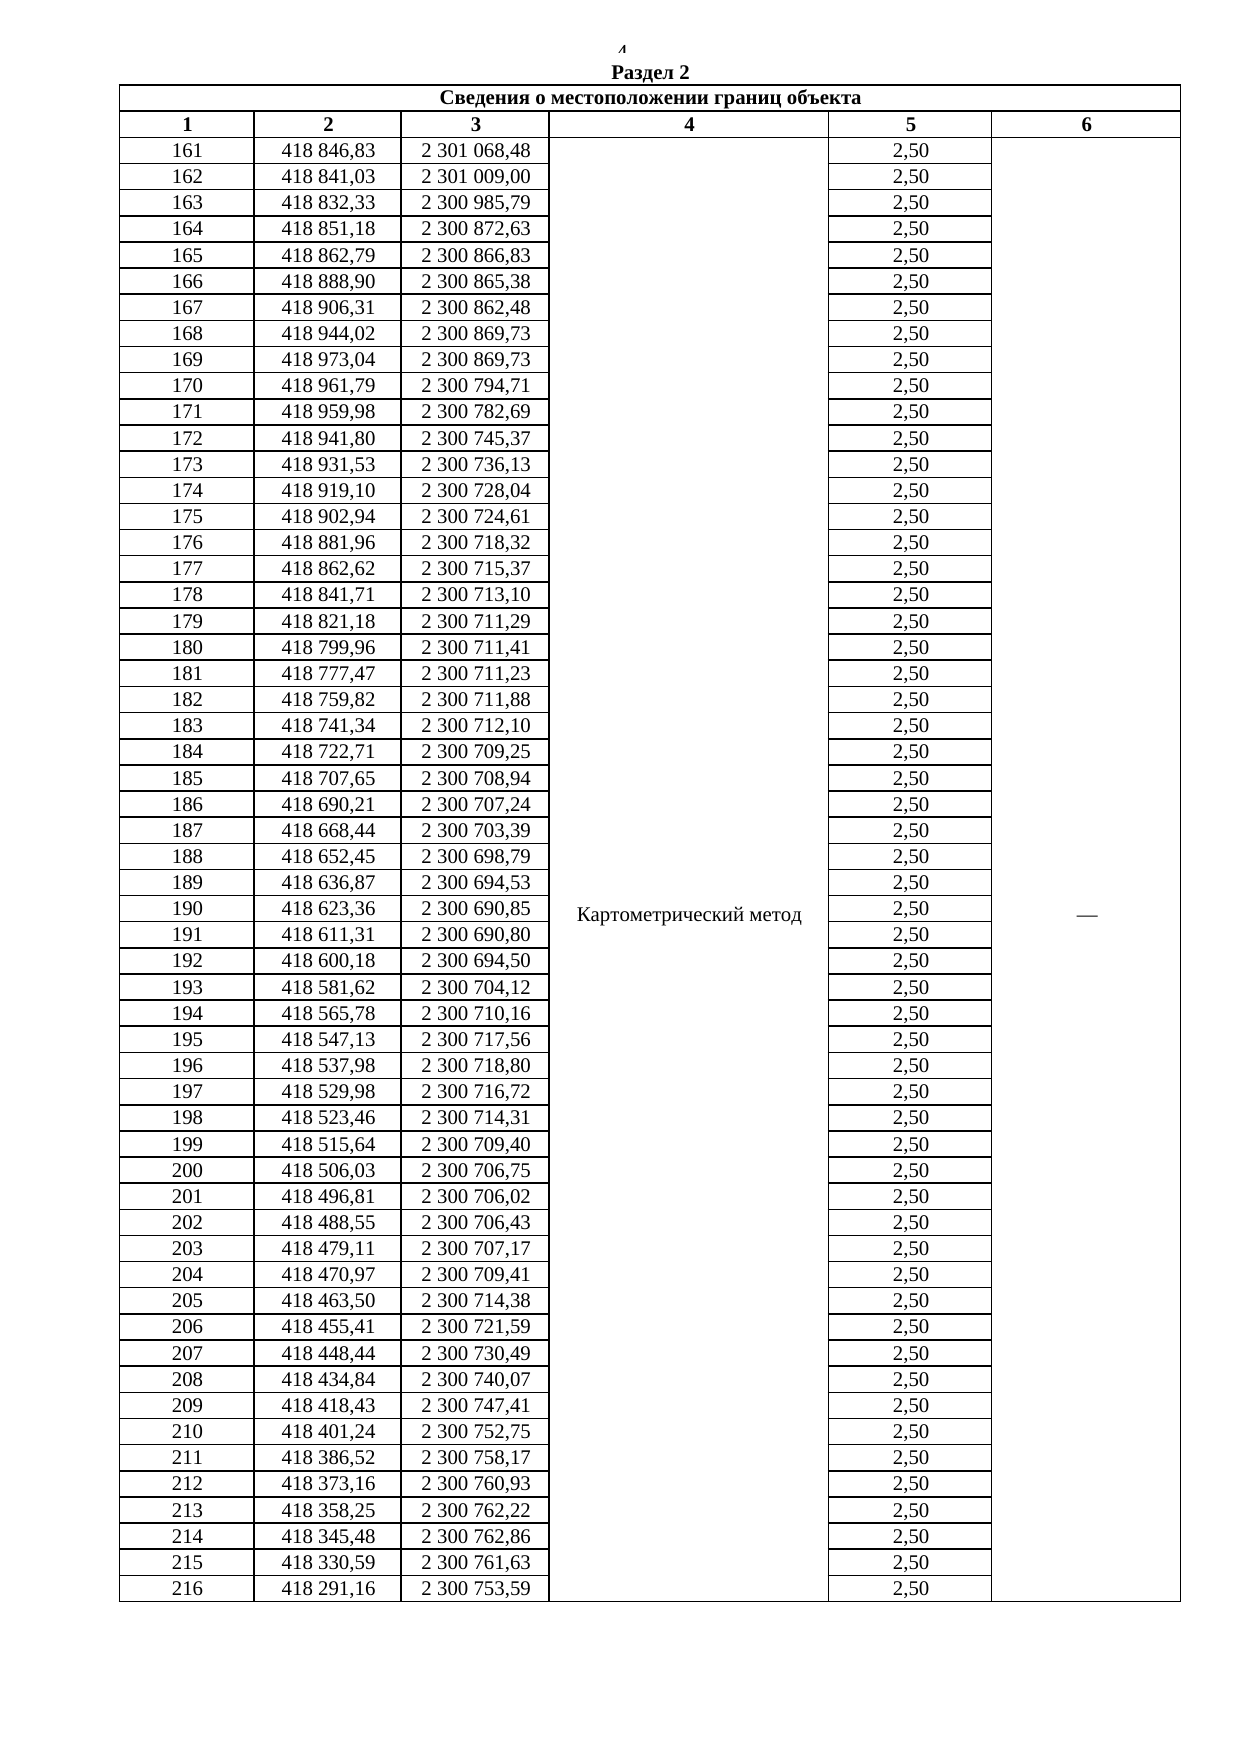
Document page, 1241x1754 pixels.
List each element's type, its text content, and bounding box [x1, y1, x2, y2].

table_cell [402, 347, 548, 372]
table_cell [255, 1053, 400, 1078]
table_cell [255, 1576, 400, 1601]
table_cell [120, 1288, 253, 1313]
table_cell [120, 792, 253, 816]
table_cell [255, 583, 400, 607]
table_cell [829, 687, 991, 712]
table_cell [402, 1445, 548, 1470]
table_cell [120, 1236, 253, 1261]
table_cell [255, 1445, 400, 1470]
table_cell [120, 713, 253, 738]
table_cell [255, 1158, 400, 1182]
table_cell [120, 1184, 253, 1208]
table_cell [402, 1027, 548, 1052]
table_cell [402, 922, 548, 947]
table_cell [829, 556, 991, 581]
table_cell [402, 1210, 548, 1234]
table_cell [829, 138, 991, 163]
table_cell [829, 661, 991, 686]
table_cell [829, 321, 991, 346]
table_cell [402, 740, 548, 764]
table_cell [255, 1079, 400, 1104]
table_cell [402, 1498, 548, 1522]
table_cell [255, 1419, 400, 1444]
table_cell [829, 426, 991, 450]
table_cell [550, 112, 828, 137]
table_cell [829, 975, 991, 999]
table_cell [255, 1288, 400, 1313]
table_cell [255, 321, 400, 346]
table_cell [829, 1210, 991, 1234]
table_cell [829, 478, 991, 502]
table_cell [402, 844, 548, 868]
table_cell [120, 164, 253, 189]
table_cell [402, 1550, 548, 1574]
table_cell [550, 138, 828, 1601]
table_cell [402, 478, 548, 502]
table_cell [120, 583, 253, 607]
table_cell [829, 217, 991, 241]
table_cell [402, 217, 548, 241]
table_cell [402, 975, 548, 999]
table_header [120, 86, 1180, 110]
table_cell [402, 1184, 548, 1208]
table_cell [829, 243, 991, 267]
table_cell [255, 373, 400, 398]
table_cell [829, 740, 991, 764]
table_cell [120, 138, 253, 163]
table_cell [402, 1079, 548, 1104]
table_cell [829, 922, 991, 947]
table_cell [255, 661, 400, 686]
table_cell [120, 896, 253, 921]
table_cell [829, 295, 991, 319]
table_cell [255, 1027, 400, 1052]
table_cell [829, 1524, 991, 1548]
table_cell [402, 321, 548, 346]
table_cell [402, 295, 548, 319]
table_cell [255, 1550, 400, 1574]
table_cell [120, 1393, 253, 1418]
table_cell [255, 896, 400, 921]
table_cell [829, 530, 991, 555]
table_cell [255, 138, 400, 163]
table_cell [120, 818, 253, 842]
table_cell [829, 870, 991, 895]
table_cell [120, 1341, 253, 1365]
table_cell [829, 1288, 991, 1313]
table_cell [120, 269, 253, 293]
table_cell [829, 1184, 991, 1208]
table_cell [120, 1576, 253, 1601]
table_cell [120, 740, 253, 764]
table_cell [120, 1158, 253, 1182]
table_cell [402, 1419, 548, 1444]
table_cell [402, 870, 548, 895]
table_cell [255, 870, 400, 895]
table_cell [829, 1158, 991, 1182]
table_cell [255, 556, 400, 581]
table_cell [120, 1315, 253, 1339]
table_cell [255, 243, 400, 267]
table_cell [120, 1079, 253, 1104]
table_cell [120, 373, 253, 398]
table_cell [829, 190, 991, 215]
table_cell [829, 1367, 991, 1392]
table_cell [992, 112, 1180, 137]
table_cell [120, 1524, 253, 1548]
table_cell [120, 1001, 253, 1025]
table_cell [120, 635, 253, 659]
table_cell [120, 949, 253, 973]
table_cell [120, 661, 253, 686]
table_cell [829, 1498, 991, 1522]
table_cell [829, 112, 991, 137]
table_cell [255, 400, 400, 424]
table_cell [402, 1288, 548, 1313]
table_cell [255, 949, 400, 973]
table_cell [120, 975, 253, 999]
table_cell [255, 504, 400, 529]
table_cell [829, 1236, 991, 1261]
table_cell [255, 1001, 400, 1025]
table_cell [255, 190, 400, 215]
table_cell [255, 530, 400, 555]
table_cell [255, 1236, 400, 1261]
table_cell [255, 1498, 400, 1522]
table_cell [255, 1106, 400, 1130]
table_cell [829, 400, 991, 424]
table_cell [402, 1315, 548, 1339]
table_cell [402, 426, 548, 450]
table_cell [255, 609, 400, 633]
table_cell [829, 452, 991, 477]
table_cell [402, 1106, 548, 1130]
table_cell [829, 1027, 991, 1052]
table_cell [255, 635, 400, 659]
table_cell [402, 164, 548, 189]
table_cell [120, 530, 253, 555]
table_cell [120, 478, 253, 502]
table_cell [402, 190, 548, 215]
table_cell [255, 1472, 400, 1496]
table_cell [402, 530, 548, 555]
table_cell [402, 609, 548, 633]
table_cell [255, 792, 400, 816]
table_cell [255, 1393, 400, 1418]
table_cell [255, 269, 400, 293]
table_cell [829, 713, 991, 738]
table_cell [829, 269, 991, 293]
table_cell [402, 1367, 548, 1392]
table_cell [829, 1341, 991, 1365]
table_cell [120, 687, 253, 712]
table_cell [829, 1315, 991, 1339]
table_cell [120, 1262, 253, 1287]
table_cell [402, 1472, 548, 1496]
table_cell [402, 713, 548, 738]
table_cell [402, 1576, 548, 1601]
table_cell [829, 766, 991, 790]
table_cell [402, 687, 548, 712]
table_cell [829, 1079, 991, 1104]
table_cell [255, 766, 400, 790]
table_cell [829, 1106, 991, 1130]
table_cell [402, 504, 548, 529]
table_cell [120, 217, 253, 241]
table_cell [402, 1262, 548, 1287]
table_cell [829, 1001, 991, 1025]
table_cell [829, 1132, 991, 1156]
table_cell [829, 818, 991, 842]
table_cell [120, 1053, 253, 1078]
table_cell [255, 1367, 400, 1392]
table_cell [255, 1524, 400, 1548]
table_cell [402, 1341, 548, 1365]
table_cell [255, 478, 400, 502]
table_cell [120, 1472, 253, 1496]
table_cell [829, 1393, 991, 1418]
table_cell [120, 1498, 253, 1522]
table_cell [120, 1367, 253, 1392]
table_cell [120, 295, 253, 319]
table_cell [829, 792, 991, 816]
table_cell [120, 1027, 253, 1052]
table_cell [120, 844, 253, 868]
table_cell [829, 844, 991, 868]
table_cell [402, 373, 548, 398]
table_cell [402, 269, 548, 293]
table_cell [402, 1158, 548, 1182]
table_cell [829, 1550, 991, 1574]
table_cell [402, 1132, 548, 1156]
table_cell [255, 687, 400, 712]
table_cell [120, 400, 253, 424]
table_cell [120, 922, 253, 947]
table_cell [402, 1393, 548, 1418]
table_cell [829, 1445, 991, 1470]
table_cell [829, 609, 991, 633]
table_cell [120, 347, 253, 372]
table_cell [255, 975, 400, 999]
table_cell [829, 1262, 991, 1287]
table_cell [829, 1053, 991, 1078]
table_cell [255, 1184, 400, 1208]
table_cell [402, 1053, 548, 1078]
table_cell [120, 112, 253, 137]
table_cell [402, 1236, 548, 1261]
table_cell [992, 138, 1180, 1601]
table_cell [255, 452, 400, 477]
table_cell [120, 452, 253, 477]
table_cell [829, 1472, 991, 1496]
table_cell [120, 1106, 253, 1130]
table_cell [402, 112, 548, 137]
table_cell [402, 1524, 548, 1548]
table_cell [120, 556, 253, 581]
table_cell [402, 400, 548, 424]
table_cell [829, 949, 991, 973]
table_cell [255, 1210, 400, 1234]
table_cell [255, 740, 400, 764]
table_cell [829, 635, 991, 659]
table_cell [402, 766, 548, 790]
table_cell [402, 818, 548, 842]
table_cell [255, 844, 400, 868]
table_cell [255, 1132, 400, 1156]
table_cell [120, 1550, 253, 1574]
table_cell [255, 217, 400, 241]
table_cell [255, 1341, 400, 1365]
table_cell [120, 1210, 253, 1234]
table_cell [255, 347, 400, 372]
text Раздел 2 [314, 60, 987, 84]
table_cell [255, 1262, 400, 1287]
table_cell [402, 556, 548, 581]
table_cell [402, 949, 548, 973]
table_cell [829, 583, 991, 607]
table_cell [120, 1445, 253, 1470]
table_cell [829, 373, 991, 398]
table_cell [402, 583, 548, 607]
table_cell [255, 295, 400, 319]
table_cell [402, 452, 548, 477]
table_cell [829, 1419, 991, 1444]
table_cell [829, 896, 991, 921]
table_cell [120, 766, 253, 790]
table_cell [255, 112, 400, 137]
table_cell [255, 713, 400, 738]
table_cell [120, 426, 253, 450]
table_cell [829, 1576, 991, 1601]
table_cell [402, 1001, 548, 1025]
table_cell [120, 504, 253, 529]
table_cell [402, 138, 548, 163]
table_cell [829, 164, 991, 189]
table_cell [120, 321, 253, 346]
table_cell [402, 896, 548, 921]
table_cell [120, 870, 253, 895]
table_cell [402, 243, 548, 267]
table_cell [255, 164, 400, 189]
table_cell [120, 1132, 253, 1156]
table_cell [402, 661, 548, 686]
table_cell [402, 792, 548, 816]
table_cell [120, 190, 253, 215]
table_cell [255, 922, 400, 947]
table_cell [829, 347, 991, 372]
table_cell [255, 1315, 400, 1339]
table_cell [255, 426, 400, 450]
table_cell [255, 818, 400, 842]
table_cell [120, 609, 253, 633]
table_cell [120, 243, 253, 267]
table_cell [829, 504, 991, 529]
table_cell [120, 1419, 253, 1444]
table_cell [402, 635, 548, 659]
